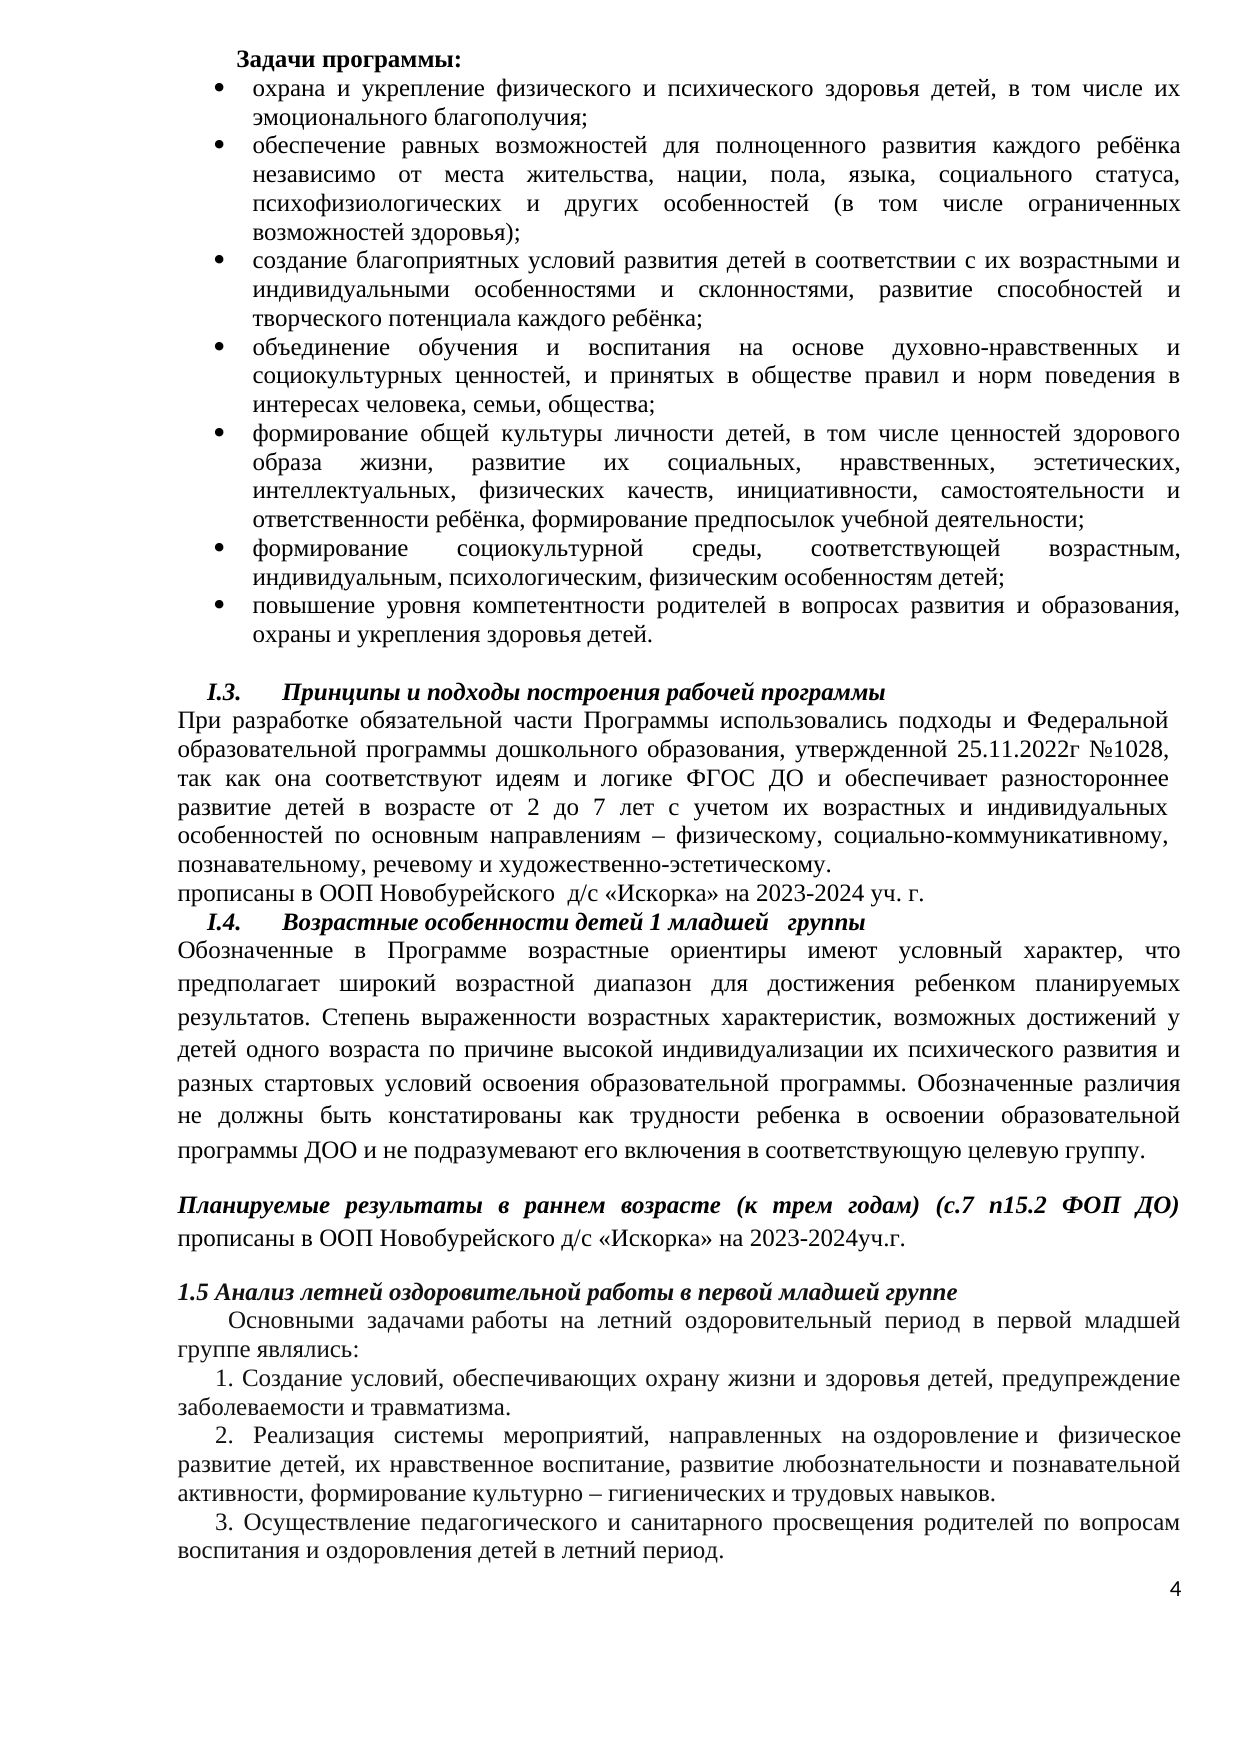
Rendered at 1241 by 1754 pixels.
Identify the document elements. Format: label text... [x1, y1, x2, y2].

list формирование социокультурной среды, соответствующей возрастным, индивидуальным, психологическим, физическим особенностям детей; [215, 533, 1181, 591]
text прописаны в ООП Новобурейского д/с «Искорка» на 2023-2024 уч. г. [177, 878, 1181, 907]
list создание благоприятных условий развития детей в соответствии с их возрастными и индивидуальными особенностями и склонностями, развитие способностей и творческого потенциала каждого ребёнка; [215, 246, 1181, 332]
text 3. Осуществление педагогического и санитарного просвещения родителей по вопросам воспитания и оздоровления детей в летний период. [177, 1507, 1181, 1564]
list Возрастные особенности детей 1 младшей группы [207, 907, 1181, 936]
list охрана и укрепление физического и психического здоровья детей, в том числе их эмоционального благополучия; [215, 73, 1181, 131]
text Основными задачами работы на летний оздоровительный период в первой младшей группе являлись: [177, 1305, 1181, 1363]
text Задачи программы: [236, 44, 1181, 73]
list объединение обучения и воспитания на основе духовно-нравственных и социокультурных ценностей, и принятых в обществе правил и норм поведения в интересах человека, семьи, общества; [215, 332, 1181, 418]
text При разработке обязательной части Программы использовались подходы и Федеральной образовательной программы дошкольного образования, утвержденной 25.11.2022г №1028, так как она соответствуют идеям и логике ФГОС ДО и обеспечивает разностороннее развитие детей в возрасте от 2 до 7 лет с учетом их возрастных и индивидуальных особенностей по основным направлениям – физическому, социально-коммуникативному, познавательному, речевому и художественно-эстетическому. [177, 706, 1170, 878]
text Планируемые результаты в раннем возрасте (к трем годам) (с.7 п15.2 ФОП ДО) прописаны в ООП Новобурейского д/с «Искорка» на 2023-2024уч.г. [177, 1190, 1181, 1251]
text 1.5 Анализ летней оздоровительной работы в первой младшей группе [177, 1277, 1181, 1305]
list Принципы и подходы построения рабочей программы [207, 677, 1181, 706]
text Обозначенные в Программе возрастные ориентиры имеют условный характер, что предполагает широкий возрастной диапазон для достижения ребенком планируемых результатов. Степень выраженности возрастных характеристик, возможных достижений у детей одного возраста по причине высокой индивидуализации их психического развития и разных стартовых условий освоения образовательной программы. Обозначенные различия не должны быть констатированы как трудности ребенка в освоении образовательной программы ДОО и не подразумевают его включения в соответствующую целевую группу. [177, 936, 1181, 1164]
text 1. Создание условий, обеспечивающих охрану жизни и здоровья детей, предупреждение заболеваемости и травматизма. [177, 1363, 1181, 1420]
list обеспечение равных возможностей для полноценного развития каждого ребёнка независимо от места жительства, нации, пола, языка, социального статуса, психофизиологических и других особенностей (в том числе ограниченных возможностей здоровья); [215, 131, 1181, 246]
list повышение уровня компетентности родителей в вопросах развития и образования, охраны и укрепления здоровья детей. [215, 591, 1181, 648]
list формирование общей культуры личности детей, в том числе ценностей здорового образа жизни, развитие их социальных, нравственных, эстетических, интеллектуальных, физических качеств, инициативности, самостоятельности и ответственности ребёнка, формирование предпосылок учебной деятельности; [215, 418, 1181, 533]
text 2. Реализация системы мероприятий, направленных на оздоровление и физическое развитие детей, их нравственное воспитание, развитие любознательности и познавательной активности, формирование культурно – гигиенических и трудовых навыков. [177, 1420, 1181, 1507]
